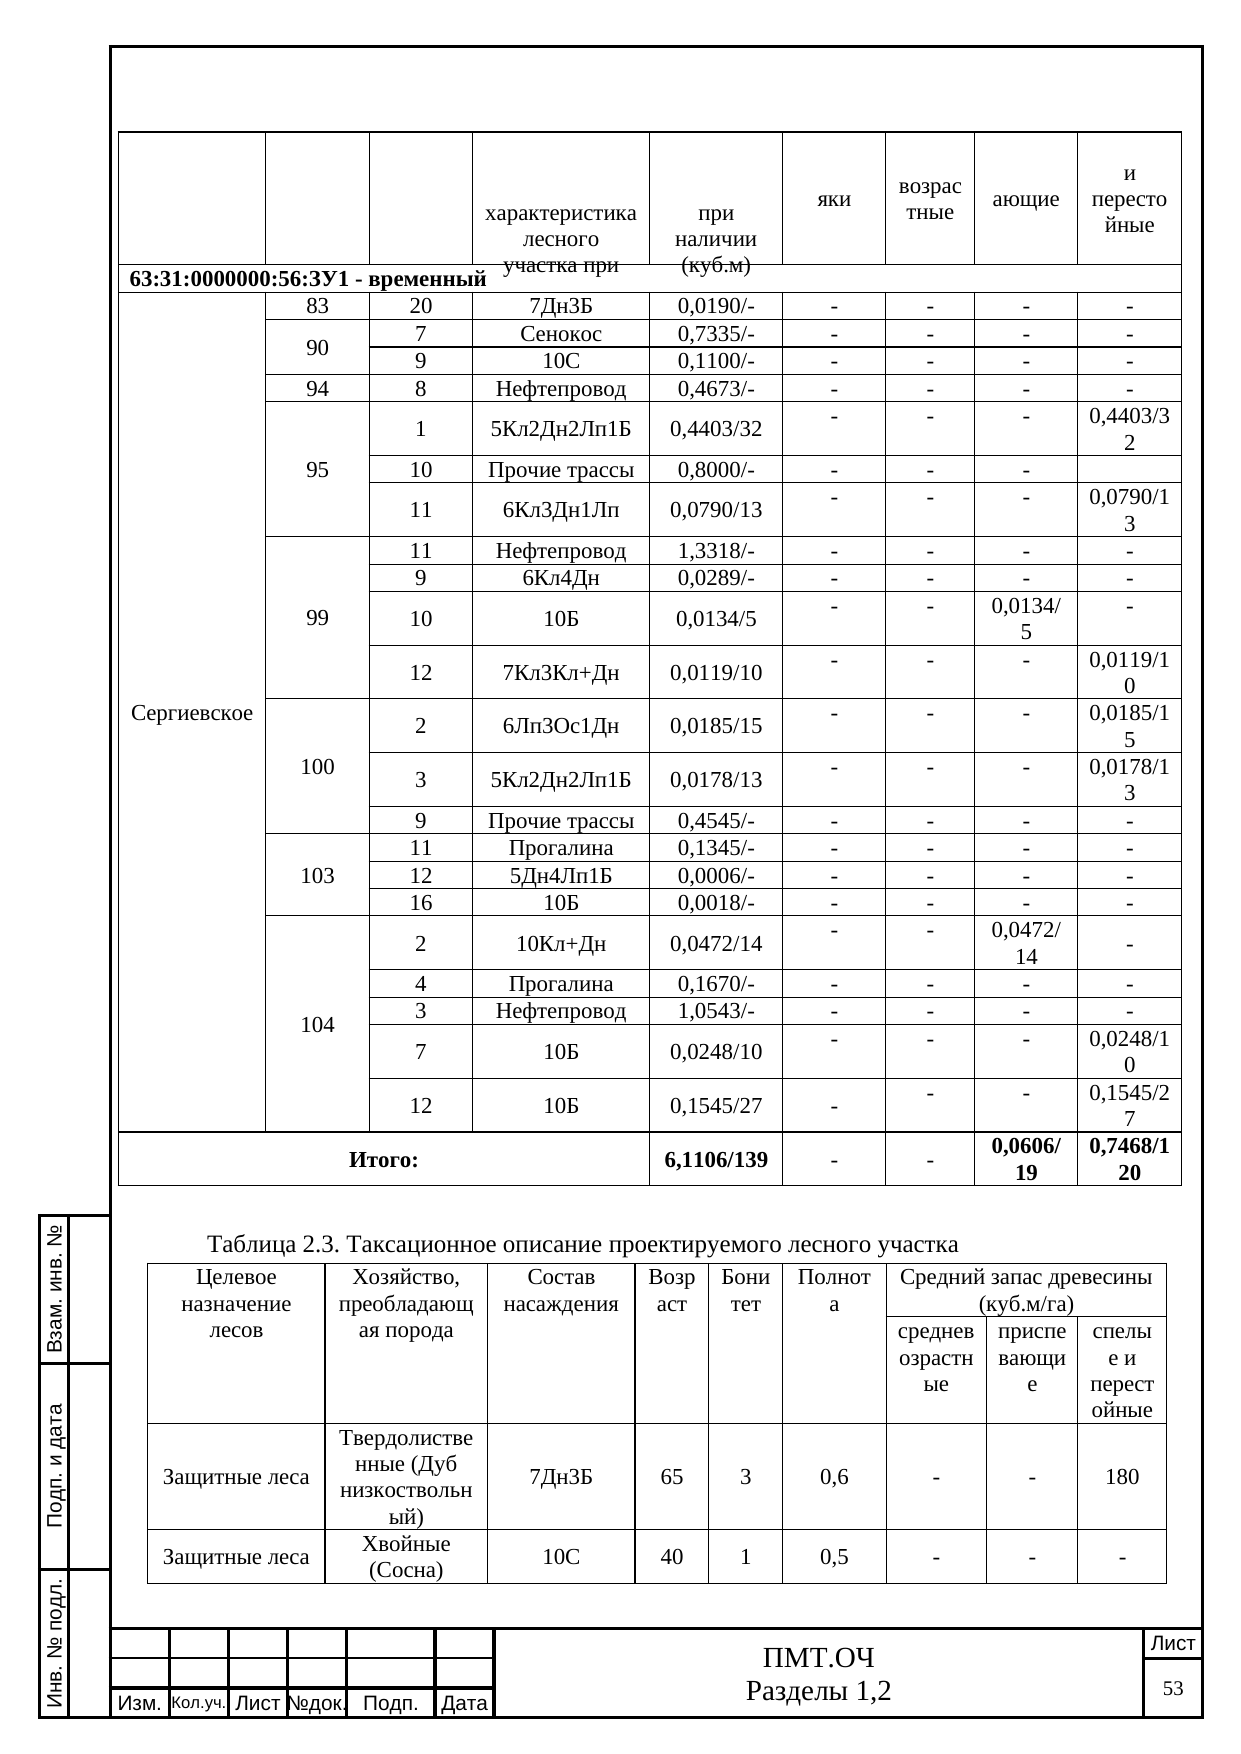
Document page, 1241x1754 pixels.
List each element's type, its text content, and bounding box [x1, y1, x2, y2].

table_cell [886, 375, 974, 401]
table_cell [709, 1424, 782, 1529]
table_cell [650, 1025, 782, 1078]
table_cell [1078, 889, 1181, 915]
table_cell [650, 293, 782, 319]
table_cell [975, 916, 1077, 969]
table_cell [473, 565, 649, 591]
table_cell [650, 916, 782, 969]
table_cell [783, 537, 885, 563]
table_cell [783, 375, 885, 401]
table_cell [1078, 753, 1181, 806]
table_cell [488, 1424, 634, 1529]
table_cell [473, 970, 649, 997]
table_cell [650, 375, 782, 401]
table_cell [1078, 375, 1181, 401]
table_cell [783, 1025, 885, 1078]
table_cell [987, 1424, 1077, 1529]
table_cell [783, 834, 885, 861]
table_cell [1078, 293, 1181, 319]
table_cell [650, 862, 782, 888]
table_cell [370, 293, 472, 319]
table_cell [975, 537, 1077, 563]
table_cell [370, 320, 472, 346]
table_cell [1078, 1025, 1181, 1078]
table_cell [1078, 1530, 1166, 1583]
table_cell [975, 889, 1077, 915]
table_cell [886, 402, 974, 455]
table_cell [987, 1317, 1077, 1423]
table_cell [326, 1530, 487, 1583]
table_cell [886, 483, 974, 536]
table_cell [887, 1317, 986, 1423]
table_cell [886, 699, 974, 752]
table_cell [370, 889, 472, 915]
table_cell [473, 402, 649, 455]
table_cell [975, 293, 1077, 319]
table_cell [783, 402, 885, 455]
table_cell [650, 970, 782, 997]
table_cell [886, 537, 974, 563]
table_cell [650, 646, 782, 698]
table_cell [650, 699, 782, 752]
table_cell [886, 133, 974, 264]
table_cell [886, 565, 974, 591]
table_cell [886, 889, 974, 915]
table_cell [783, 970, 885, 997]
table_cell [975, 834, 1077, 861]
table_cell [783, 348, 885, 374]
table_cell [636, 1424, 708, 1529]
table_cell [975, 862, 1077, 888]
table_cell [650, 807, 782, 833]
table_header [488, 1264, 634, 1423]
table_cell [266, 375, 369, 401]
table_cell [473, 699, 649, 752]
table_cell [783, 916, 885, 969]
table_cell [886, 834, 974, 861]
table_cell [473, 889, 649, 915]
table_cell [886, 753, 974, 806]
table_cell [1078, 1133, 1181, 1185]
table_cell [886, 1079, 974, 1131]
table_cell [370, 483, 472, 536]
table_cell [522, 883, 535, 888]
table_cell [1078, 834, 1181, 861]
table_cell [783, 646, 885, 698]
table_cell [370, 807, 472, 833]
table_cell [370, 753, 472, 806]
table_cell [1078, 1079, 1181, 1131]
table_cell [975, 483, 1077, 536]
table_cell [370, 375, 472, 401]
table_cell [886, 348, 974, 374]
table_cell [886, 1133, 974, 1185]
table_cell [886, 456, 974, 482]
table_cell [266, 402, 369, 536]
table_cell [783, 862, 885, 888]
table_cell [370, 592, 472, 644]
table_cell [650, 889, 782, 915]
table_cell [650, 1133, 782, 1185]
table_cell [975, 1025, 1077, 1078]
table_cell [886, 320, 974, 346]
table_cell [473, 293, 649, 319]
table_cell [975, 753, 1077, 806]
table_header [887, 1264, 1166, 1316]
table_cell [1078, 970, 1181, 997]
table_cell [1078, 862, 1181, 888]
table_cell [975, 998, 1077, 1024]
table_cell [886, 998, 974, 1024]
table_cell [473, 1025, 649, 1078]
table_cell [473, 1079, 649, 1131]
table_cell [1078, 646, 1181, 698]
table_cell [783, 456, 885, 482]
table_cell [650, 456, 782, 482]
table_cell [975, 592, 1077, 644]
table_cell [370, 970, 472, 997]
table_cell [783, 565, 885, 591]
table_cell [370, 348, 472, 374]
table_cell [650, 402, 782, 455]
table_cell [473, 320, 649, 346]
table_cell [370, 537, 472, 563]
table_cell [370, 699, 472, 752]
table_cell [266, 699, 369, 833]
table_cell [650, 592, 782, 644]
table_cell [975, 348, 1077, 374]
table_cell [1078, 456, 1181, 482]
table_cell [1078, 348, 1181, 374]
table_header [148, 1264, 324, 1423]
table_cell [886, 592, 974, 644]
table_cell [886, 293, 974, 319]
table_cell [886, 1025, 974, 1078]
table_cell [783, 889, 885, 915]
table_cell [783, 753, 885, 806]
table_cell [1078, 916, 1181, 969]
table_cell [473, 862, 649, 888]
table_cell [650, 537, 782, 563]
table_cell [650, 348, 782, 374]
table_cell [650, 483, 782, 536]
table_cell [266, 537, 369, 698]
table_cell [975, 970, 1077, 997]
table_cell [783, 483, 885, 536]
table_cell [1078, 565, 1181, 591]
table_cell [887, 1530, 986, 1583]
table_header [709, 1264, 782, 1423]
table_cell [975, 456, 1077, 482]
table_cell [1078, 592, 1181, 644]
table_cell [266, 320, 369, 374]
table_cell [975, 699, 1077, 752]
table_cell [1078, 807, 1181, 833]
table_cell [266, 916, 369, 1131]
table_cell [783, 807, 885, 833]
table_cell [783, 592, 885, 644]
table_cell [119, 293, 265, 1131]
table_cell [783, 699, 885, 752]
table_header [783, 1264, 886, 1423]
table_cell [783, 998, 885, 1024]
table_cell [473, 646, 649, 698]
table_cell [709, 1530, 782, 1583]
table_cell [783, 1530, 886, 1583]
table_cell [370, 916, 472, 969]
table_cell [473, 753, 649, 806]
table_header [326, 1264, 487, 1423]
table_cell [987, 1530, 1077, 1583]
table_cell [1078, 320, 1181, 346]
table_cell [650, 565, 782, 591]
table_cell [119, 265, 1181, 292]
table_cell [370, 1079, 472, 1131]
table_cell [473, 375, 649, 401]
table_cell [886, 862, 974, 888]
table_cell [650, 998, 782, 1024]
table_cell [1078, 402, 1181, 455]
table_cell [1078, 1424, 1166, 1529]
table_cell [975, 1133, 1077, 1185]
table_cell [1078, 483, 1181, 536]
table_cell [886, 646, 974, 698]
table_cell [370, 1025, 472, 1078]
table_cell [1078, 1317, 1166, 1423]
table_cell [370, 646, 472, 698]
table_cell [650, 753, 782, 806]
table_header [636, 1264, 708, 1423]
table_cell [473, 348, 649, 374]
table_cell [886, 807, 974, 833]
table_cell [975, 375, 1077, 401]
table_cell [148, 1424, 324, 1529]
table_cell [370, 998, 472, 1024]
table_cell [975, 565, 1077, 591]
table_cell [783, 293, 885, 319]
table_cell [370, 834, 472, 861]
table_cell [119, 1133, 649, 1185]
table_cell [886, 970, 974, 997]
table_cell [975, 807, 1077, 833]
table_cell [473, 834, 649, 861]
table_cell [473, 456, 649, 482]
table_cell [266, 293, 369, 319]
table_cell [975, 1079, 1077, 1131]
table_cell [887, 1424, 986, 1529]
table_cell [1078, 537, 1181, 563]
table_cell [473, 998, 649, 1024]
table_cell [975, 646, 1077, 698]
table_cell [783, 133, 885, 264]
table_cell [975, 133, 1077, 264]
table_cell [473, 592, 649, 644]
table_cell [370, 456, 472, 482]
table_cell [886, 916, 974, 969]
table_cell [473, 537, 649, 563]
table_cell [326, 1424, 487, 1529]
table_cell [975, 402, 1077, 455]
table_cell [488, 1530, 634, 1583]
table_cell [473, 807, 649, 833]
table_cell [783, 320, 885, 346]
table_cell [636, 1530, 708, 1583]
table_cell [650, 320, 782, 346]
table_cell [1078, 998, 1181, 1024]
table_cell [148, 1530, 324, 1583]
text Таблица 2.3. Таксационное описание проектируемого лесного участка [177, 1229, 1152, 1258]
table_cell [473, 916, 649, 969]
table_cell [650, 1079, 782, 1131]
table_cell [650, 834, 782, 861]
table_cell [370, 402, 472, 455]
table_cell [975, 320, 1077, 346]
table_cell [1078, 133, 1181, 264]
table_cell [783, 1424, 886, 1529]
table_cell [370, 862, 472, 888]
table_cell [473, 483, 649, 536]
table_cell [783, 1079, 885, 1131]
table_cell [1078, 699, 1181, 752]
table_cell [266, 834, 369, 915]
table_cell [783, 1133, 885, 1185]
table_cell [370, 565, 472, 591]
